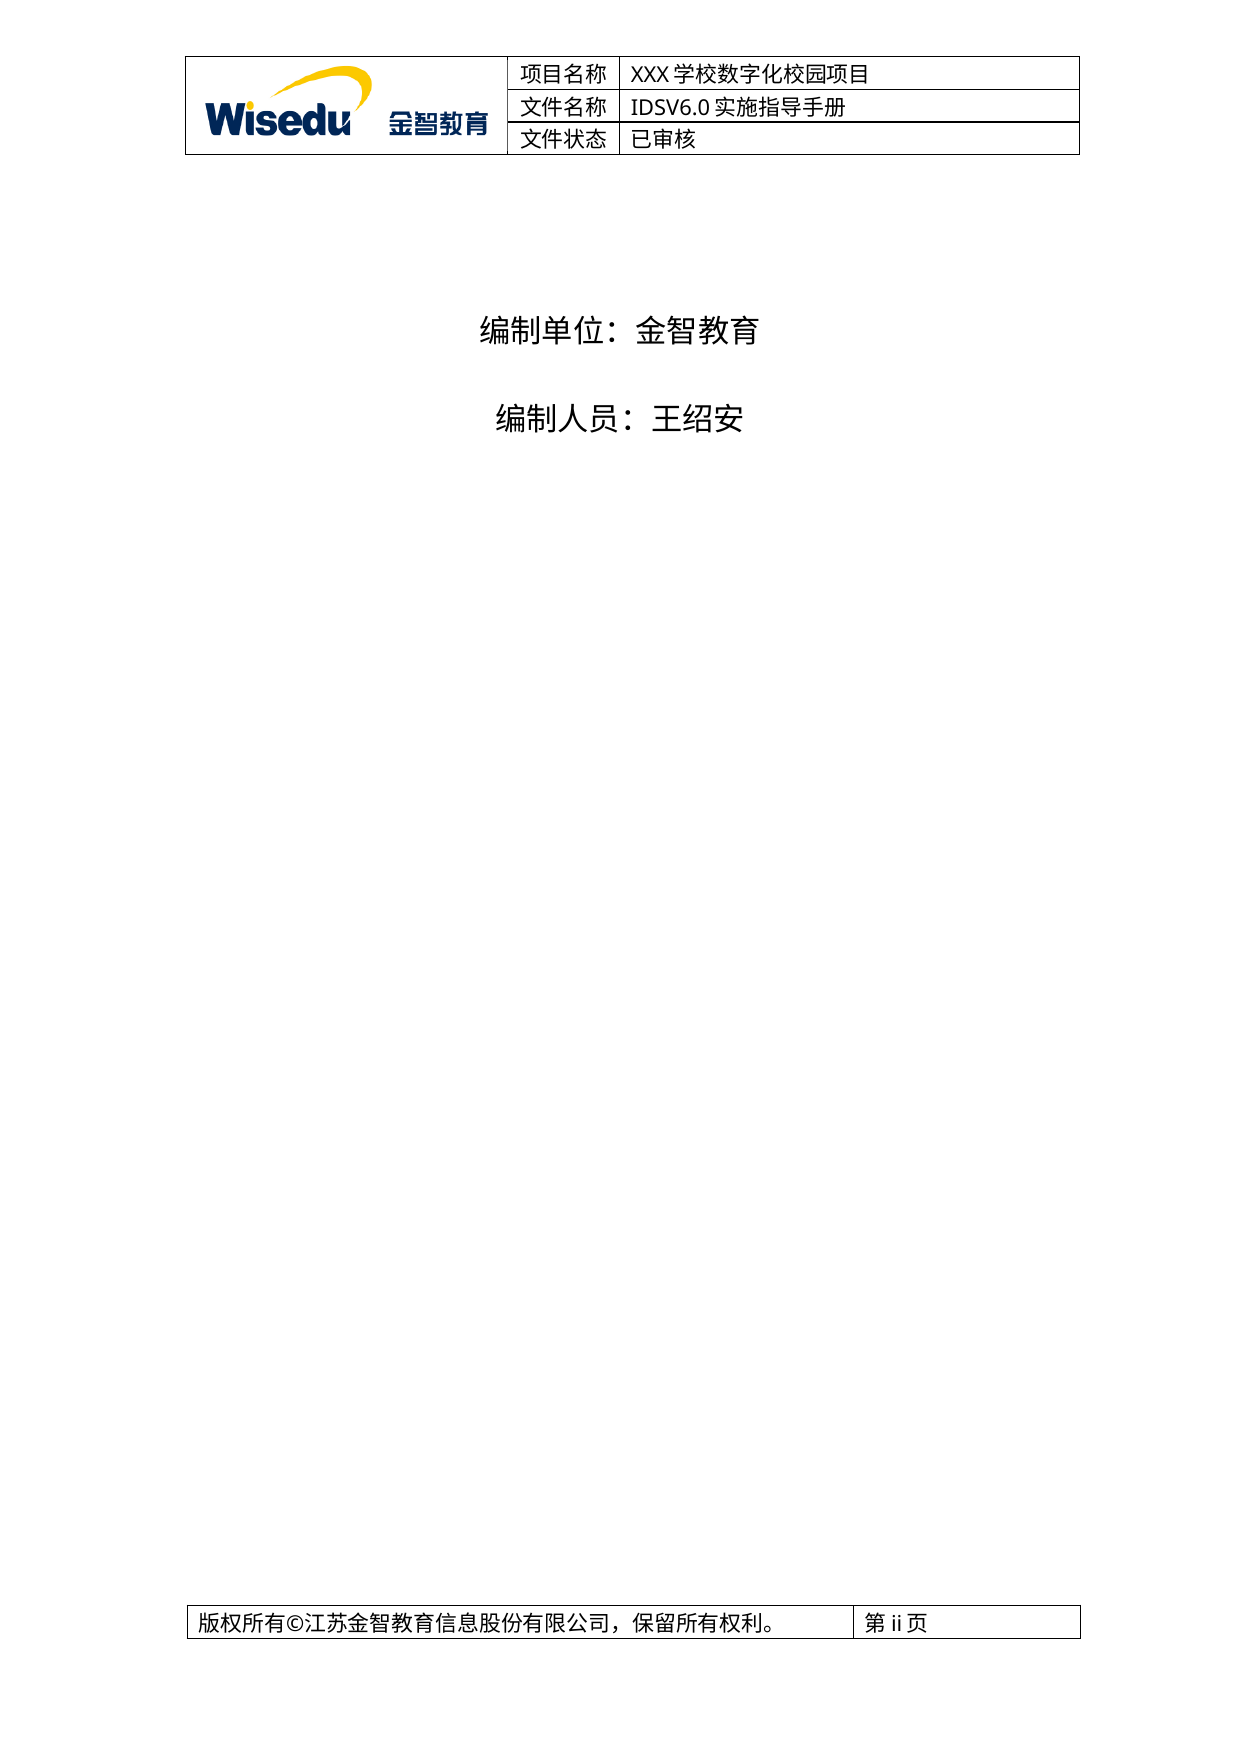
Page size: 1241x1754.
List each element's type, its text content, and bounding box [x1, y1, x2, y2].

table_cell 南京师范大学 一站式事务中心 优秀本科学生评比线上申请 学生操作手册 编制单位：金智教育 编制人员：王绍安 [176, 162, 1064, 461]
picture [196, 60, 508, 151]
